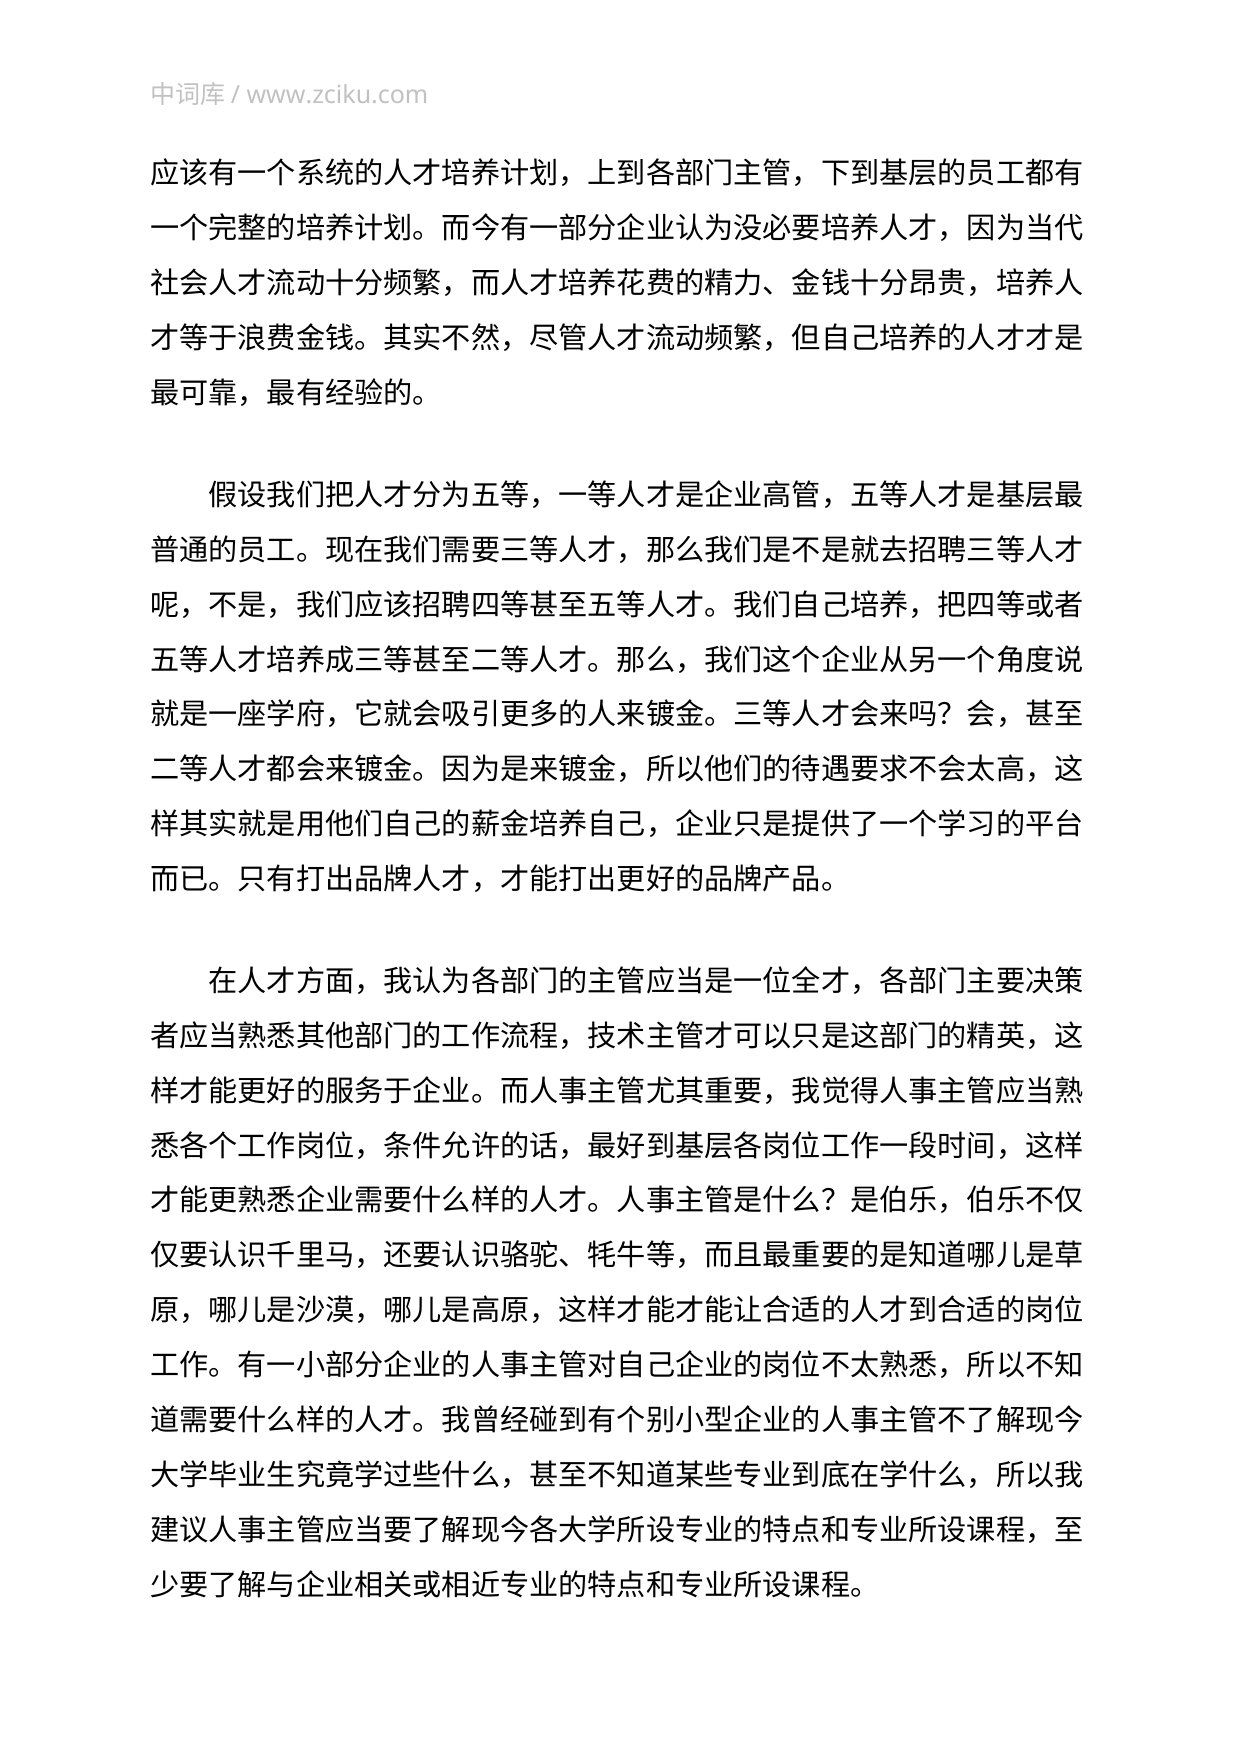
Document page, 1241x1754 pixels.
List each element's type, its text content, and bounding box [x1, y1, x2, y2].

text 假设我们把人才分为五等，一等人才是企业高管，五等人才是基层最普通的员工。现在我们需要三等人才，那么我们是不是就去招聘三等人才呢，不是，我们应该招聘四等甚至五等人才。我们自己培养，把四等或者五等人才培养成三等甚至二等人才。那么，我们这个企业从另一个角度说就是一座学府，它就会吸引更多的人来镀金。三等人才会来吗？会，甚至二等人才都会来镀金。因为是来镀金，所以他们的待遇要求不会太高，这样其实就是用他们自己的薪金培养自己，企业只是提供了一个学习的平台而已。只有打出品牌人才，才能打出更好的品牌产品。 [150, 471, 1090, 898]
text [150, 150, 1090, 412]
text 在人才方面，我认为各部门的主管应当是一位全才，各部门主要决策者应当熟悉其他部门的工作流程，技术主管才可以只是这部门的精英，这样才能更好的服务于企业。而人事主管尤其重要，我觉得人事主管应当熟悉各个工作岗位，条件允许的话，最好到基层各岗位工作一段时间，这样才能更熟悉企业需要什么样的人才。人事主管是什么？是伯乐，伯乐不仅仅要认识千里马，还要认识骆驼、牦牛等，而且最重要的是知道哪儿是草原，哪儿是沙漠，哪儿是高原，这样才能才能让合适的人才到合适的岗位工作。有一小部分企业的人事主管对自己企业的岗位不太熟悉，所以不知道需要什么样的人才。我曾经碰到有个别小型企业的人事主管不了解现今大学毕业生究竟学过些什么，甚至不知道某些专业到底在学什么，所以我建议人事主管应当要了解现今各大学所设专业的特点和专业所设课程，至少要了解与企业相关或相近专业的特点和专业所设课程。 [150, 957, 1090, 1603]
